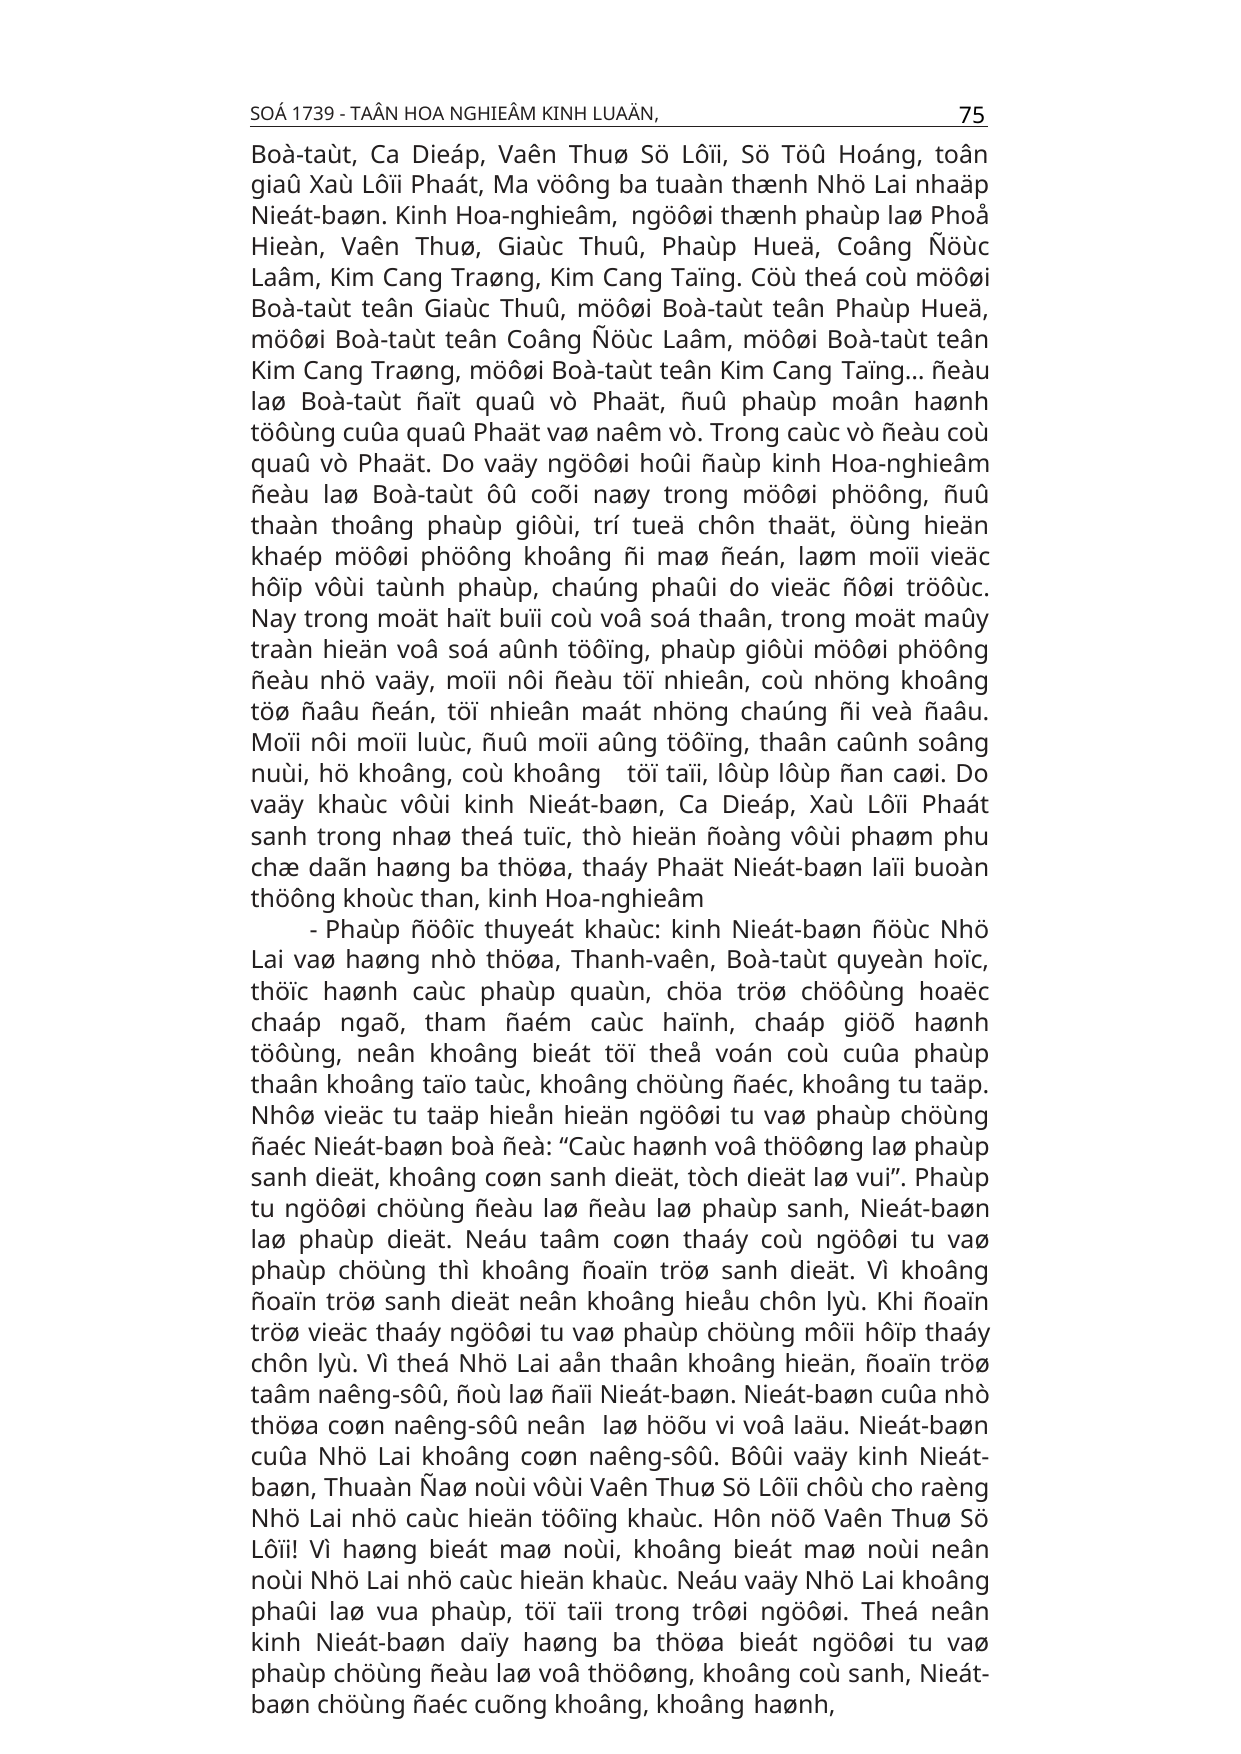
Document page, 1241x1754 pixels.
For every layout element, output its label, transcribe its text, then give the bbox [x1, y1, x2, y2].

list Phaùp ñöôïc thuyeát khaùc: kinh Nieát-baøn ñöùc Nhö Lai vaø haøng nhò thöøa, Thanh-vaên, Boà-taùt quyeàn hoïc, thöïc haønh caùc phaùp quaùn, chöa tröø chöôùng hoaëc chaáp ngaõ, tham ñaém caùc haïnh, chaáp giöõ haønh töôùng, neân khoâng bieát töï theå voán coù cuûa phaùp thaân khoâng taïo taùc, khoâng chöùng ñaéc, khoâng tu taäp. Nhôø vieäc tu taäp hieån hieän ngöôøi tu vaø phaùp chöùng ñaéc Nieát-baøn boà ñeà: “Caùc haønh voâ thöôøng laø phaùp sanh dieät, khoâng coøn sanh dieät, tòch dieät laø vui”. Phaùp tu ngöôøi chöùng ñeàu laø ñeàu laø phaùp sanh, Nieát-baøn laø phaùp dieät. Neáu taâm coøn thaáy coù ngöôøi tu vaø phaùp chöùng thì khoâng ñoaïn tröø sanh dieät. Vì khoâng ñoaïn tröø sanh dieät neân khoâng hieåu chôn lyù. Khi ñoaïn tröø vieäc thaáy ngöôøi tu vaø phaùp chöùng môïi hôïp thaáy chôn lyù. Vì theá Nhö Lai aån thaân khoâng hieän, ñoaïn tröø taâm naêng-sôû, ñoù laø ñaïi Nieát-baøn. Nieát-baøn cuûa nhò thöøa coøn naêng-sôû neân laø höõu vi voâ laäu. Nieát-baøn cuûa Nhö Lai khoâng coøn naêng-sôû. Bôûi vaäy kinh Nieát-baøn, Thuaàn Ñaø noùi vôùi Vaên Thuø Sö Lôïi chôù cho raèng Nhö Lai nhö caùc hieän töôïng khaùc. Hôn nöõ Vaên Thuø Sö Lôïi! Vì haøng bieát maø noùi, khoâng bieát maø noùi neân noùi Nhö Lai nhö caùc hieän khaùc. Neáu vaäy Nhö Lai khoâng phaûi laø vua phaùp, töï taïi trong trôøi ngöôøi. Theá neân kinh Nieát-baøn daïy haøng ba thöøa bieát ngöôøi tu vaø phaùp chöùng ñeàu laø voâ thöôøng, khoâng coù sanh, Nieát-baøn chöùng ñaéc cuõng khoâng, khoâng haønh, [250, 914, 990, 1721]
text Boà-taùt, Ca Dieáp, Vaên Thuø Sö Lôïi, Sö Töû Hoáng, toân giaû Xaù Lôïi Phaát, Ma vöông ba tuaàn thænh Nhö Lai nhaäp Nieát-baøn. Kinh Hoa-nghieâm, ngöôøi thænh phaùp laø Phoå Hieàn, Vaên Thuø, Giaùc Thuû, Phaùp Hueä, Coâng Ñöùc Laâm, Kim Cang Traøng, Kim Cang Taïng. Cöù theá coù möôøi Boà-taùt teân Giaùc Thuû, möôøi Boà-taùt teân Phaùp Hueä, möôøi Boà-taùt teân Coâng Ñöùc Laâm, möôøi Boà-taùt teân Kim Cang Traøng, möôøi Boà-taùt teân Kim Cang Taïng… ñeàu laø Boà-taùt ñaït quaû vò Phaät, ñuû phaùp moân haønh töôùng cuûa quaû Phaät vaø naêm vò. Trong caùc vò ñeàu coù quaû vò Phaät. Do vaäy ngöôøi hoûi ñaùp kinh Hoa-nghieâm ñeàu laø Boà-taùt ôû coõi naøy trong möôøi phöông, ñuû thaàn thoâng phaùp giôùi, trí tueä chôn thaät, öùng hieän khaép möôøi phöông khoâng ñi maø ñeán, laøm moïi vieäc hôïp vôùi taùnh phaùp, chaúng phaûi do vieäc ñôøi tröôùc. Nay trong moät haït buïi coù voâ soá thaân, trong moät maûy traàn hieän voâ soá aûnh töôïng, phaùp giôùi möôøi phöông ñeàu nhö vaäy, moïi nôi ñeàu töï nhieân, coù nhöng khoâng töø ñaâu ñeán, töï nhieân maát nhöng chaúng ñi veà ñaâu. Moïi nôi moïi luùc, ñuû moïi aûng töôïng, thaân caûnh soâng nuùi, hö khoâng, coù khoâng töï taïi, lôùp lôùp ñan caøi. Do vaäy khaùc vôùi kinh Nieát-baøn, Ca Dieáp, Xaù Lôïi Phaát sanh trong nhaø theá tuïc, thò hieän ñoàng vôùi phaøm phu chæ daãn haøng ba thöøa, thaáy Phaät Nieát-baøn laïi buoàn thöông khoùc than, kinh Hoa-nghieâm [250, 138, 990, 914]
